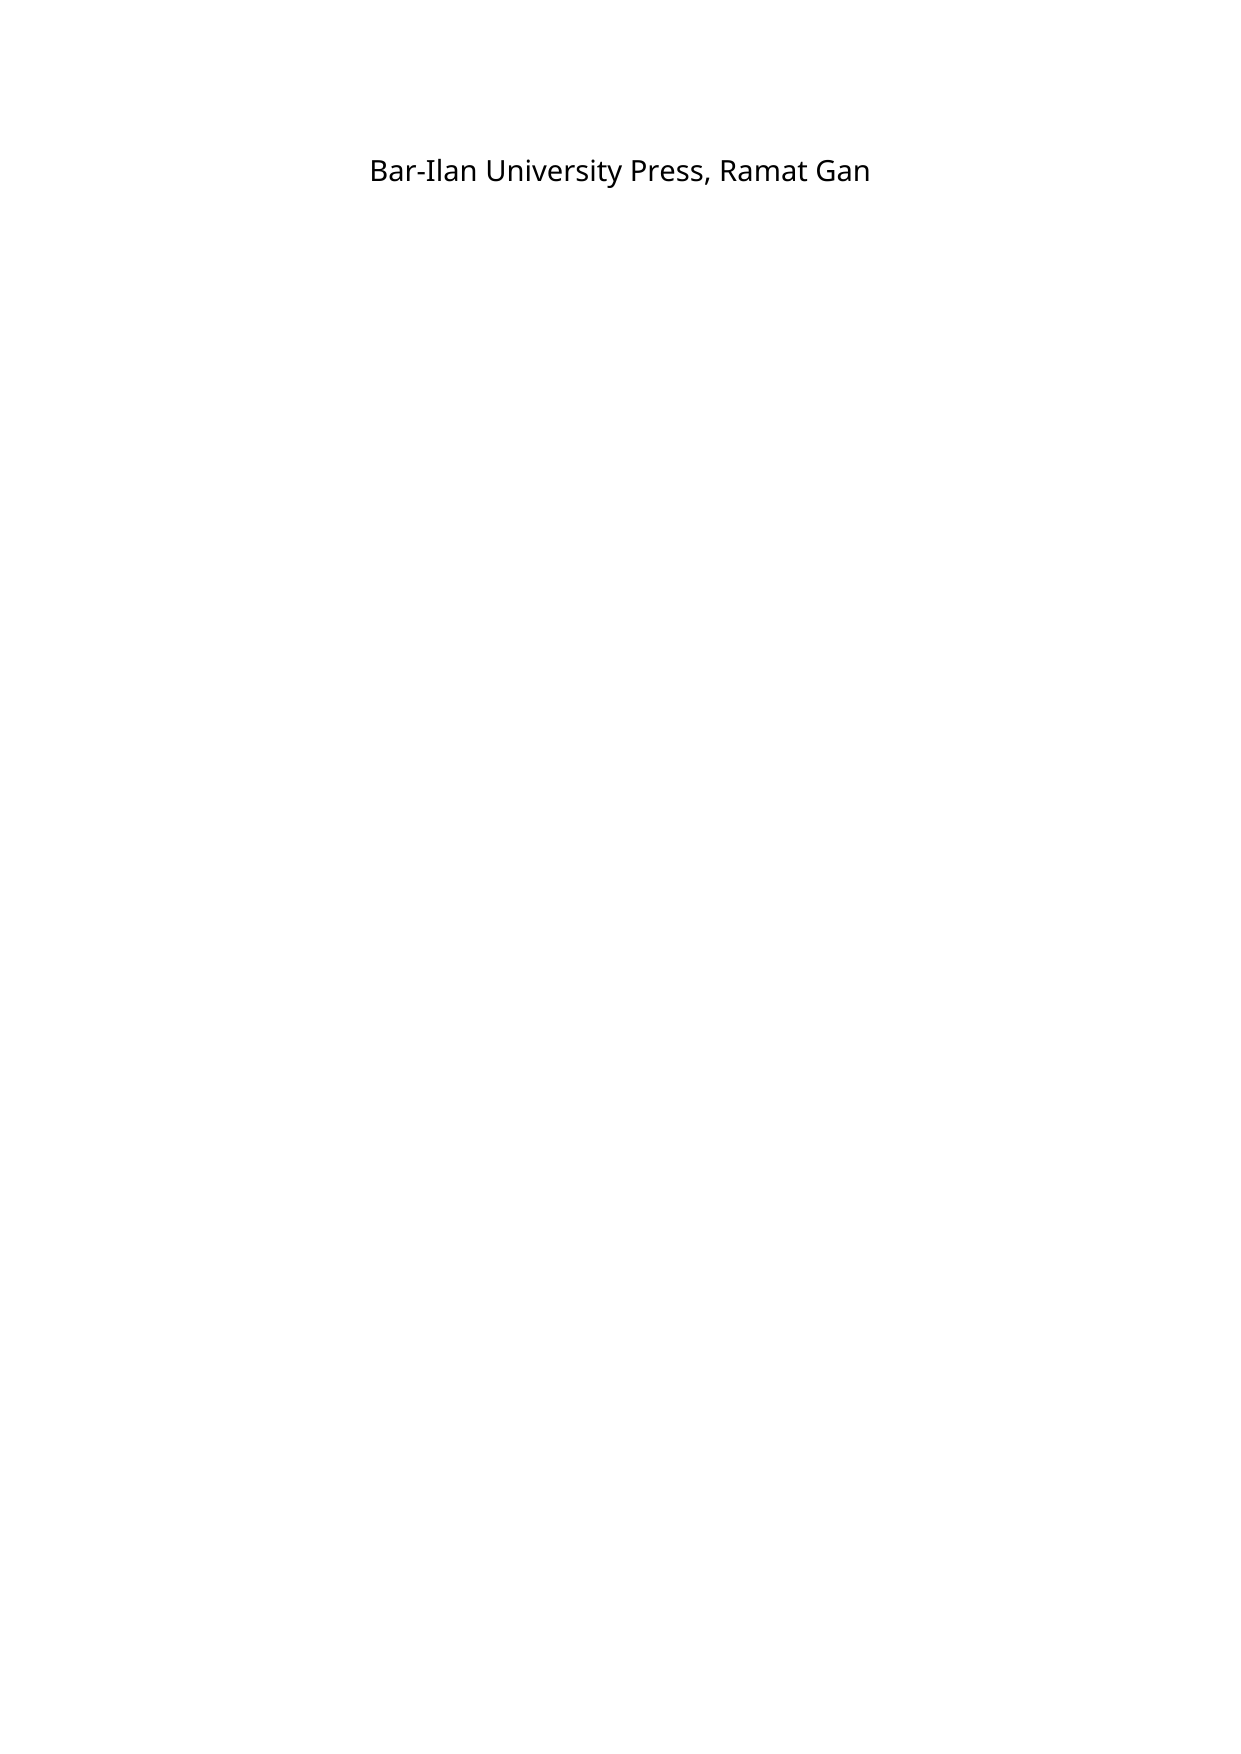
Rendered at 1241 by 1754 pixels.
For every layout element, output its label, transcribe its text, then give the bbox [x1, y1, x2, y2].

text Bar-Ilan University Press, Ramat Gan [187, 150, 1053, 190]
